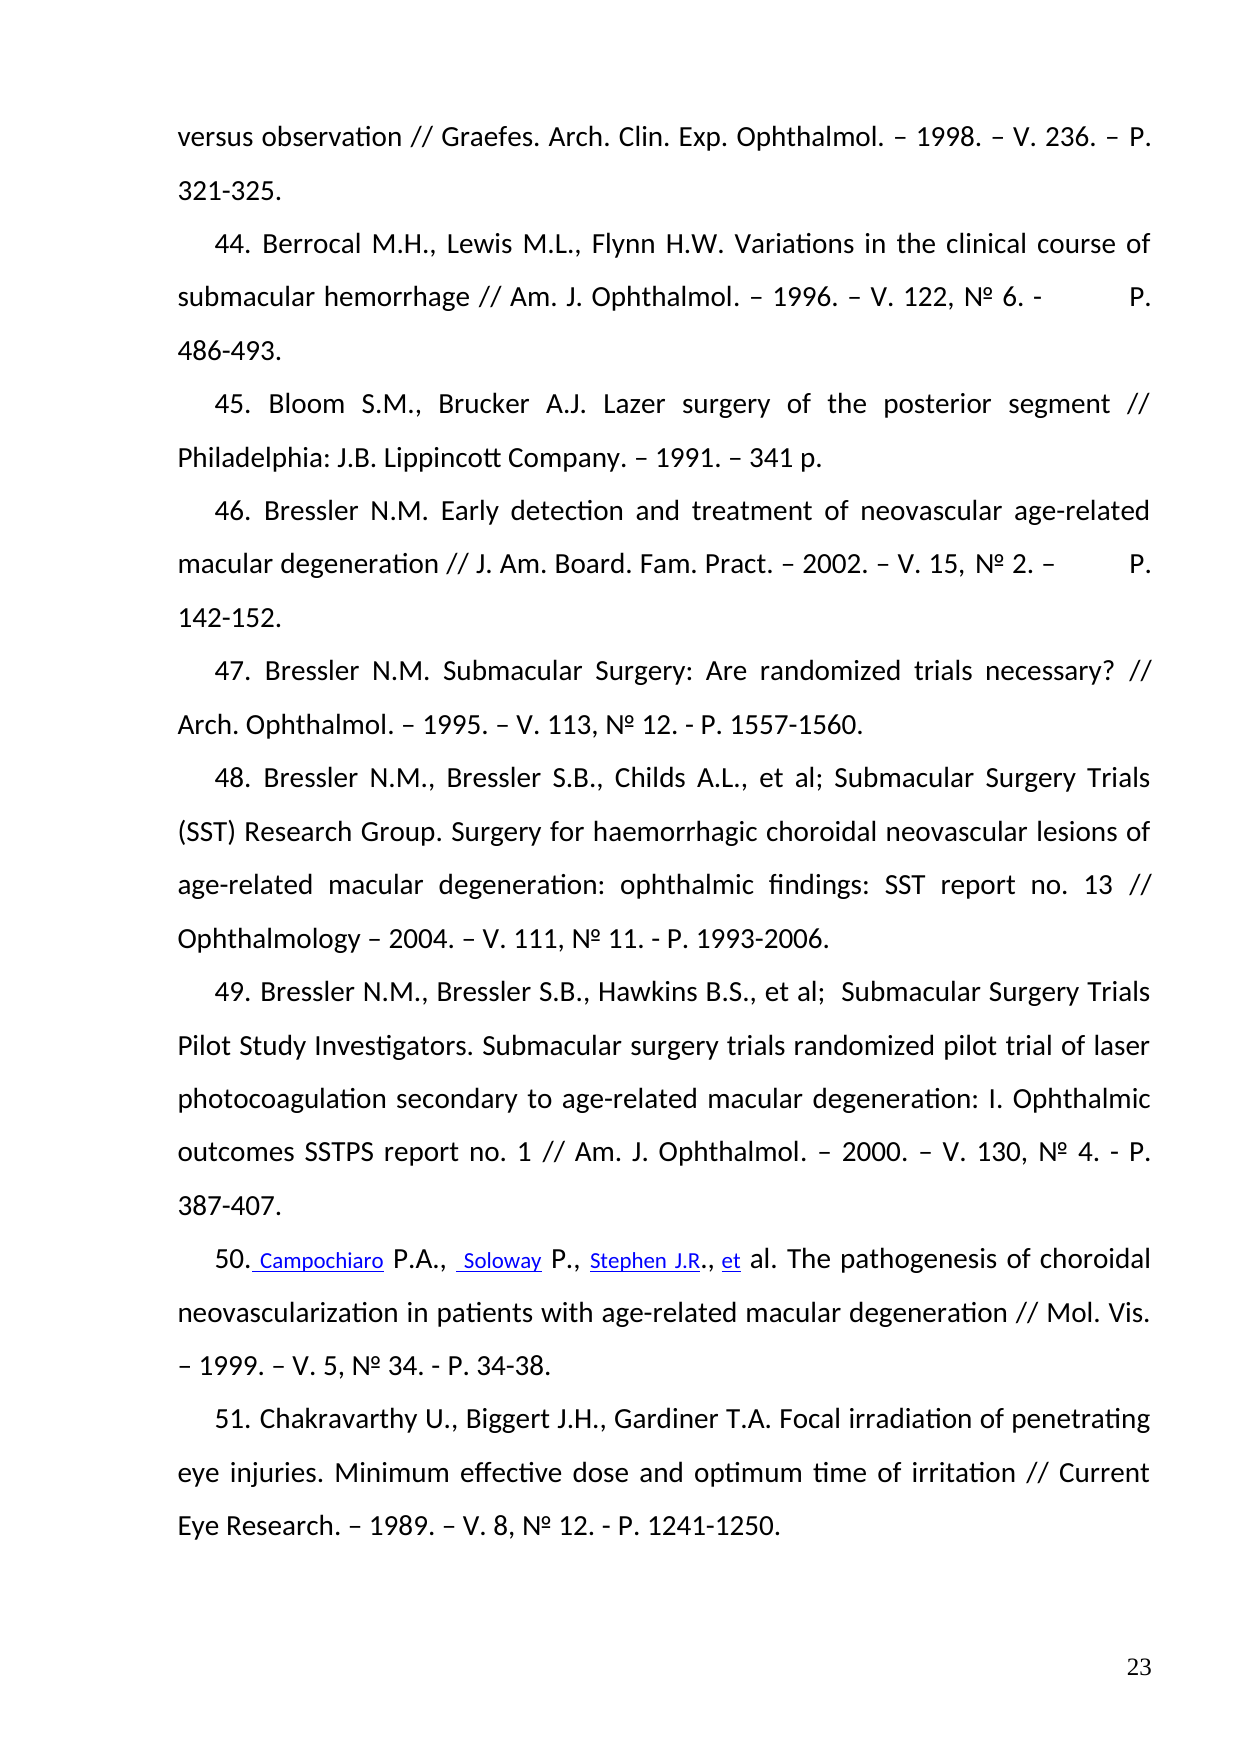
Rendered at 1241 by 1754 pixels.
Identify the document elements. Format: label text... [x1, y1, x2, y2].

list Berrocal M.H., Lewis M.L., Flynn H.W. Variations in the clinical course of submacular hemorrhage // Am. J. Ophthalmol. – 1996. – V. 122, № 6. - Р. 486-493. [177, 225, 1152, 367]
list Bloom S.M., Brucker A.J. Lazer surgery of the posterior segment // : J.B. Lippincott Company. – 1991. – 341 p. [177, 385, 1152, 474]
list , Biggert J.H., Gardiner T.A. Focal irradiation of penetrating eye injuries. Minimum effective dose and optimum time of irritation // Current Eye Research. – 1989. – V. 8, № 12. - Р. 1241-1250. [177, 1401, 1152, 1543]
list Campochiaro P.A., Soloway P., Stephen J.R., et al. The pathogenesis of choroidal neovascularization in patients with age-related macular degeneration // Mol. Vis. – 1999. – V. 5, № 34. - Р. 34-38. [177, 1240, 1152, 1383]
list , Bressler S.B., Childs A.L., et al; Submacular Surgery Trials (SST) Research Group. Surgery for haemorrhagic choroidal neovascular lesions of age-related macular degeneration: ophthalmic findings: SST report no. 13 // Ophthalmology – 2004. – V. 111, № 11. - P. 1993-2006. [177, 759, 1152, 955]
list , Bressler S.B., Hawkins B.S., et al; Submacular Surgery Trials Pilot Study Investigators. Submacular surgery trials randomized pilot trial of laser photocoagulation secondary to age-related macular degeneration: I. Ophthalmic outcomes SSTPS report no. 1 // Am. J. Ophthalmol. – 2000. – V. 130, № 4. - Р. 387-407. [177, 973, 1152, 1222]
list Early detection and treatment of neovascular age-related macular degeneration // J. Am. Board. Fam. Pract. – 2002. – V. 15, № 2. – Р. 142-152. [177, 492, 1152, 635]
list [177, 118, 1152, 207]
list Submacular Surgery: Are randomized trials necessary? // Arch. Ophthalmol. – 1995. – V. 113, № 12. - P. 1557-1560. [177, 652, 1152, 742]
